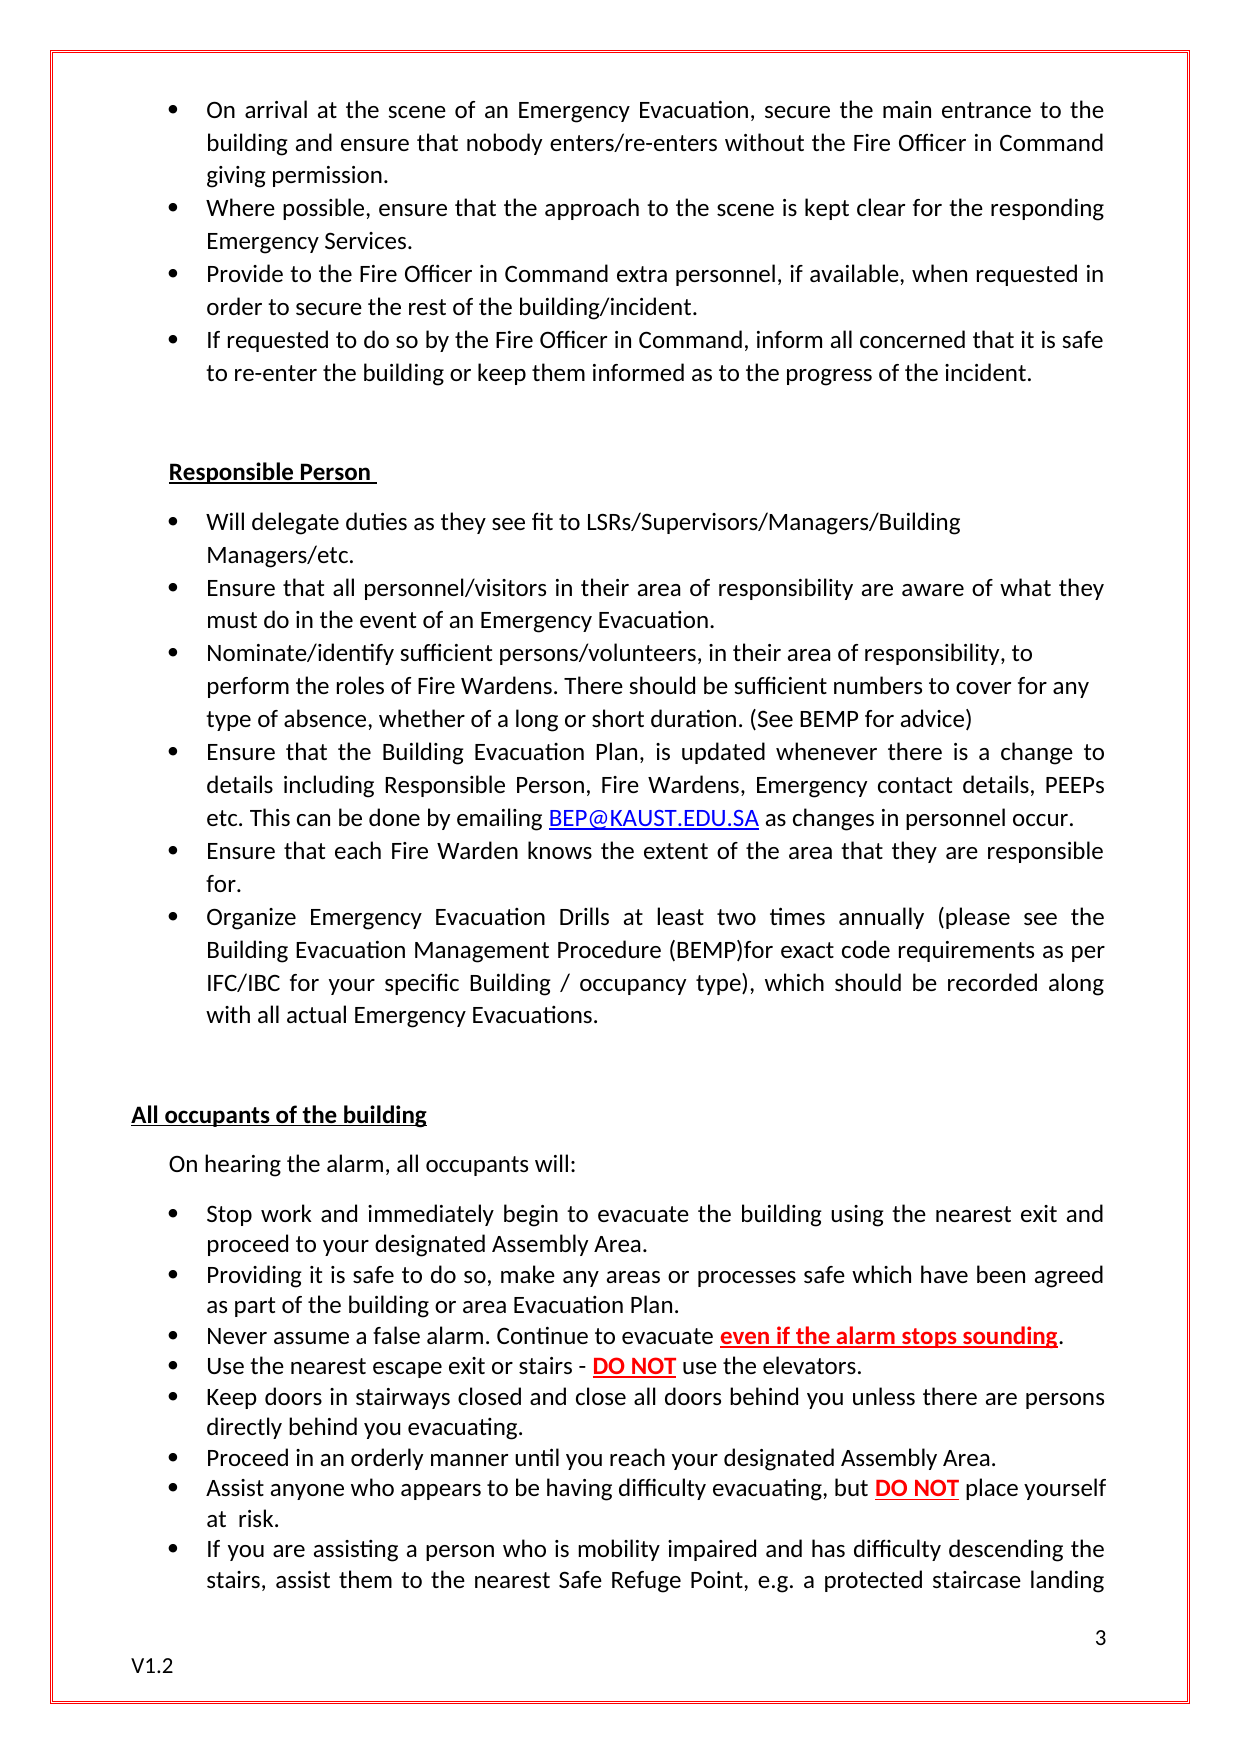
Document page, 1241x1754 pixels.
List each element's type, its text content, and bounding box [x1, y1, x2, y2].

list Ensure that all personnel/visitors in their area of responsibility are aware of what they must do in the event of an Emergency Evacuation. [169, 572, 1106, 635]
list Ensure that the Building Evacuation Plan, is updated whenever there is a change to details including Responsible Person, Fire Wardens, Emergency contact details, PEEPs etc. This can be done by emailing BEP@KAUST.EDU.SA as changes in personnel occur. [169, 736, 1106, 833]
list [169, 1534, 1106, 1595]
list Will delegate duties as they see fit to LSRs/Supervisors/Managers/Building Managers/etc. [169, 506, 1106, 569]
text On hearing the alarm, all occupants will: [169, 1148, 1106, 1179]
list Assist anyone who appears to be having difficulty evacuating, but DO NOT place yourself at risk. [169, 1473, 1106, 1534]
list Use the nearest escape exit or stairs - DO NOT use the elevators. [169, 1351, 1106, 1381]
list Proceed in an orderly manner until you reach your designated Assembly Area. [169, 1442, 1106, 1473]
text All occupants of the building [131, 1099, 1106, 1129]
text Responsible Person [169, 456, 1106, 487]
list Providing it is safe to do so, make any areas or processes safe which have been agreed as part of the building or area Evacuation Plan. [169, 1259, 1106, 1320]
list Stop work and immediately begin to evacuate the building using the nearest exit and proceed to your designated Assembly Area. [169, 1198, 1106, 1259]
list Provide to the Fire Officer in Command extra personnel, if available, when requested in order to secure the rest of the building/incident. [169, 258, 1106, 322]
list On arrival at the scene of an Emergency Evacuation, secure the main entrance to the building and ensure that nobody enters/re-enters without the Fire Officer in Command giving permission. [169, 94, 1106, 190]
list Ensure that each Fire Warden knows the extent of the area that they are responsible for. [169, 835, 1106, 898]
list Organize Emergency Evacuation Drills at least two times annually (please see the Building Evacuation Management Procedure (BEMP)for exact code requirements as per IFC/IBC for your specific Building / occupancy type), which should be recorded along with all actual Emergency Evacuations. [169, 901, 1106, 1030]
list Keep doors in stairways closed and close all doors behind you unless there are persons directly behind you evacuating. [169, 1381, 1106, 1442]
list If requested to do so by the Fire Officer in Command, inform all concerned that it is safe to re-enter the building or keep them informed as to the progress of the incident. [169, 324, 1106, 388]
list Nominate/identify sufficient persons/volunteers, in their area of responsibility, to perform the roles of Fire Wardens. There should be sufficient numbers to cover for any type of absence, whether of a long or short duration. (See BEMP for advice) [169, 637, 1106, 734]
list Never assume a false alarm. Continue to evacuate even if the alarm stops sounding. [169, 1320, 1106, 1351]
list Where possible, ensure that the approach to the scene is kept clear for the responding Emergency Services. [169, 192, 1106, 256]
